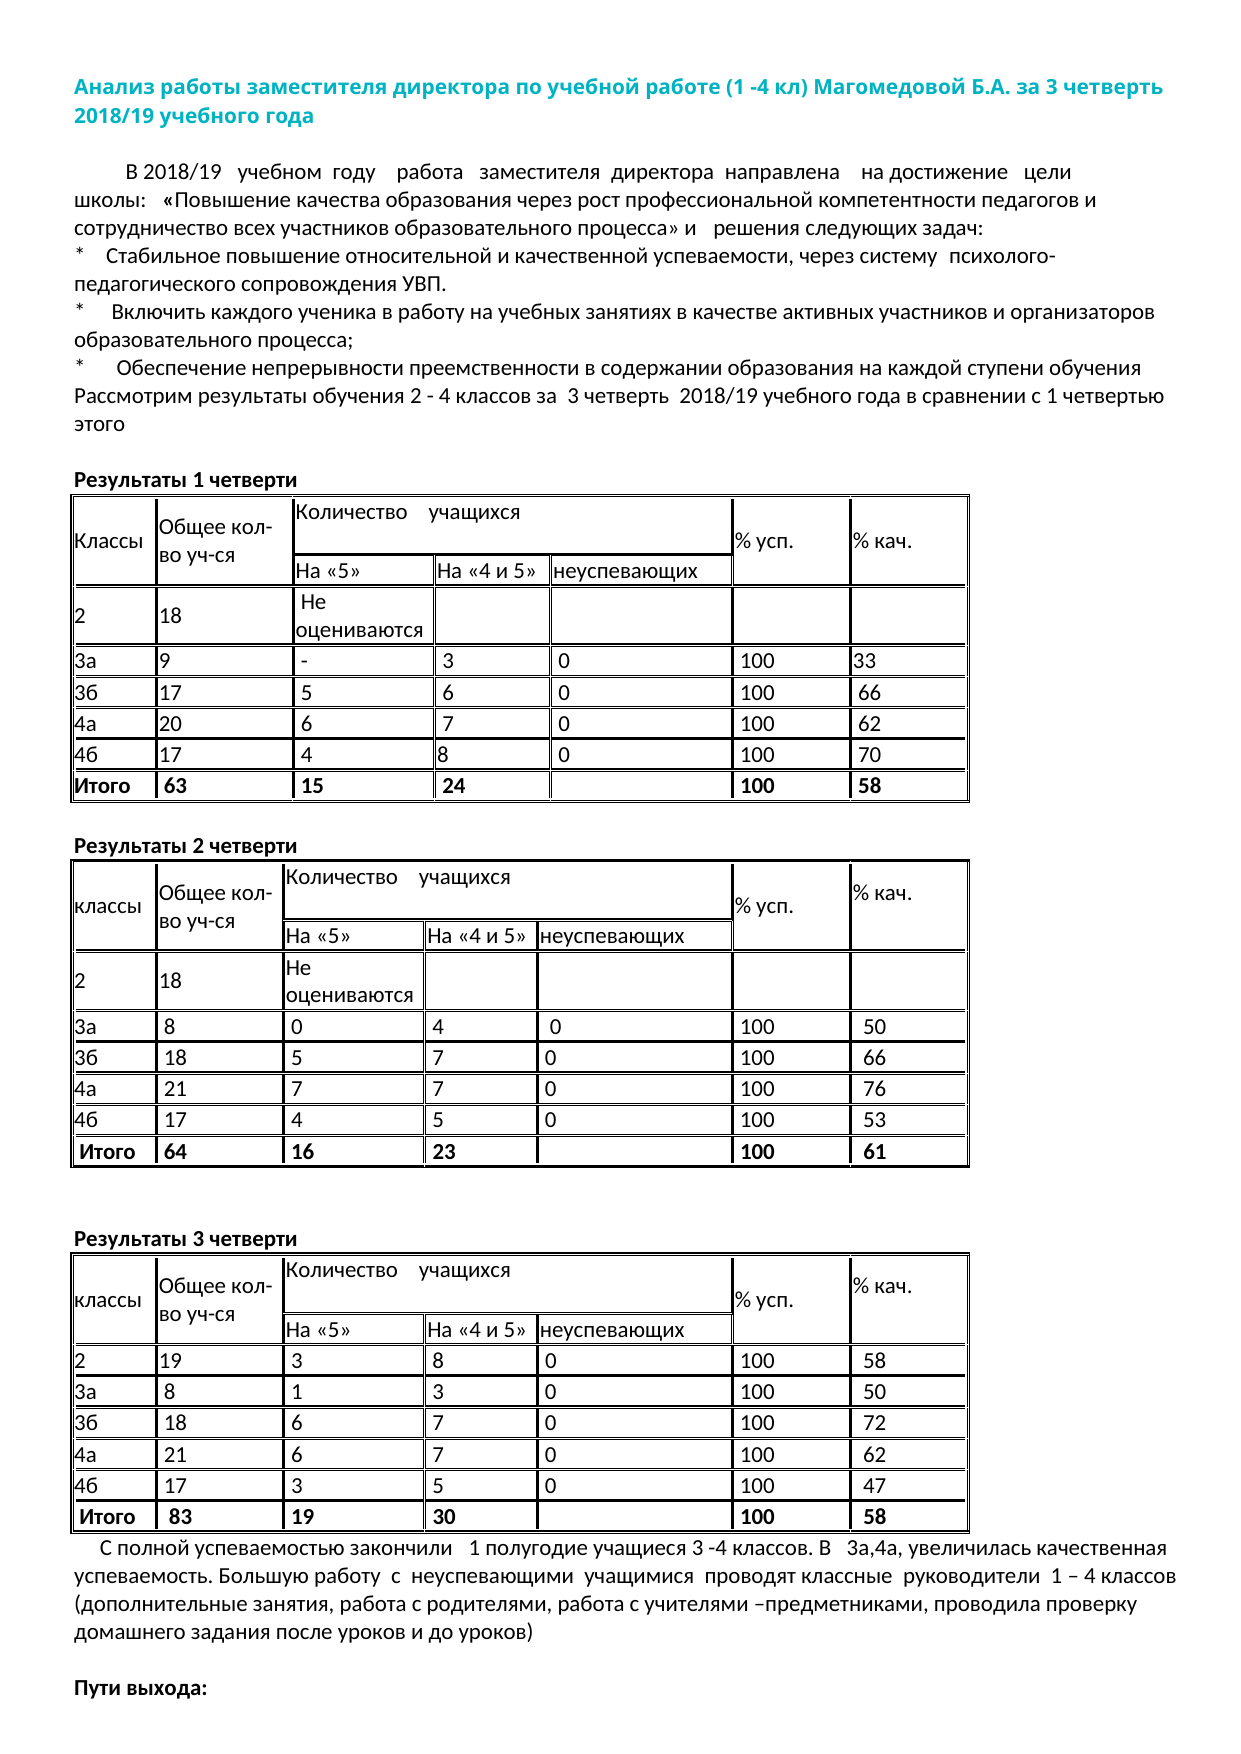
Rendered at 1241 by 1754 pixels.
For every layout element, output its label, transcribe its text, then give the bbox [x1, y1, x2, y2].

table_cell 100 [734, 647, 849, 674]
table_cell [537, 1137, 732, 1165]
table_cell 100 [732, 1502, 850, 1530]
table_cell 3 [285, 1471, 423, 1499]
table_header % кач. [850, 497, 967, 584]
table_cell [426, 953, 536, 1009]
table_cell 100 [734, 678, 849, 706]
table_cell 3б [74, 1040, 155, 1071]
table_cell 100 [734, 740, 849, 768]
table_cell 7 [426, 1409, 536, 1436]
table_cell 4а [74, 1436, 155, 1468]
table_cell 4а [74, 1071, 155, 1102]
table_cell 6 [285, 1409, 423, 1436]
table_cell 100 [734, 1075, 849, 1102]
table_cell 19 [158, 1346, 282, 1374]
table_cell 100 [734, 1346, 849, 1374]
table_cell 62 [850, 706, 968, 737]
table_cell 8 [158, 1012, 282, 1040]
table_cell На «5» [285, 922, 423, 949]
table_cell [551, 772, 732, 799]
table_cell 100 [732, 1137, 850, 1165]
table_cell 23 [425, 1137, 537, 1165]
table_cell Не оцениваются [285, 953, 423, 1009]
table_cell 3б [74, 1405, 155, 1436]
table_cell 18 [158, 953, 282, 1009]
table_cell 5 [426, 1471, 536, 1499]
table_cell 7 [426, 1043, 536, 1071]
table_cell 30 [425, 1502, 537, 1530]
table_cell 0 [539, 1471, 731, 1499]
table_cell 7 [436, 709, 549, 737]
table_cell 100 [734, 1409, 849, 1436]
table_cell 3б [74, 675, 155, 706]
table_cell 17 [158, 678, 292, 706]
table_cell 8 [436, 740, 549, 768]
table_cell 100 [732, 772, 850, 799]
table_cell 3а [74, 1374, 155, 1405]
table_cell [539, 953, 731, 1009]
table_cell 9 [158, 647, 292, 674]
table_cell 21 [158, 1075, 282, 1102]
table_cell [734, 953, 849, 1009]
table_cell 0 [539, 1075, 731, 1102]
text С полной успеваемостью закончили 1 полугодие учащиеся 3 -4 классов. В 3а,4а, увеличилась качественная успеваемость. Большую работу с неуспевающими учащимися проводят классные руководители 1 – 4 классов (дополнительные занятия, работа с родителями, работа с учителями –предметниками, проводила проверку домашнего задания после уроков и до уроков) [74, 1533, 1196, 1646]
text * Включить каждого ученика в работу на учебных занятиях в качестве активных участников и организаторов образовательного процесса; [74, 297, 1196, 353]
table_cell 0 [539, 1106, 731, 1134]
table_cell 17 [158, 1471, 282, 1499]
table_cell 2 [74, 949, 155, 1009]
table_cell 0 [539, 1043, 731, 1071]
table_cell 0 [552, 740, 731, 768]
text В 2018/19 учебном году работа заместителя директора направлена на достижение цели школы: «Повышение качества образования через рост профессиональной компетентности педагогов и сотрудничество всех участников образовательного процесса» и решения следующих задач: [74, 157, 1196, 241]
table_cell [552, 588, 731, 643]
table_header классы [74, 862, 156, 949]
table_cell 7 [426, 1075, 536, 1102]
table_cell 3а [72, 1009, 156, 1040]
table_cell 24 [435, 772, 551, 799]
table_cell 5 [426, 1106, 536, 1134]
table_cell [537, 1502, 732, 1530]
table_cell 19 [283, 1502, 425, 1530]
table_cell 0 [539, 1440, 731, 1468]
table_cell 4 [426, 1012, 536, 1040]
table_header Количество учащихся [283, 1256, 732, 1311]
table_cell 1 [285, 1377, 423, 1405]
table_cell 0 [552, 647, 731, 674]
table_cell 83 [156, 1502, 283, 1530]
table_header % усп. [732, 862, 850, 949]
table_cell 18 [158, 588, 292, 643]
table_header % усп. [732, 497, 850, 584]
table_cell 63 [156, 772, 293, 799]
table_header Общее кол-во уч-ся [156, 862, 283, 949]
table_cell 7 [426, 1440, 536, 1468]
table_cell 66 [852, 1040, 967, 1071]
table_cell 3 [436, 647, 549, 674]
table_cell 5 [295, 678, 433, 706]
table_cell 21 [158, 1440, 282, 1468]
table_cell 4а [72, 706, 156, 737]
table_cell Итого [74, 768, 156, 799]
text * Стабильное повышение относительной и качественной успеваемости, через систему психолого-педагогического сопровождения УВП. [74, 241, 1196, 297]
table_cell 0 [539, 1346, 731, 1374]
text * Обеспечение непрерывности преемственности в содержании образования на каждой ступени обучения [74, 353, 1196, 381]
table_cell На «5» [285, 1315, 423, 1343]
table_header Классы [74, 497, 156, 584]
table_cell 70 [852, 737, 967, 768]
table_cell 3 [285, 1346, 423, 1374]
table_cell 50 [850, 1009, 968, 1040]
table_cell 66 [852, 675, 967, 706]
table_cell 33 [852, 643, 967, 674]
table_cell 64 [156, 1137, 283, 1165]
table_cell 0 [552, 678, 731, 706]
table_cell Итого [74, 1499, 156, 1530]
table_cell Итого [72, 1134, 156, 1165]
table_header % кач. [850, 1256, 967, 1343]
table_cell Не оцениваются [295, 588, 433, 643]
table_cell 0 [285, 1012, 423, 1040]
table_header Общее кол-во уч-ся [156, 1256, 283, 1343]
table_header Количество учащихся [293, 497, 732, 553]
table_cell 4б [74, 1103, 155, 1134]
text Пути выхода: [74, 1673, 1196, 1702]
table_cell На «4 и 5» [426, 922, 536, 949]
table_cell 100 [734, 1043, 849, 1071]
table_cell 0 [552, 709, 731, 737]
table_cell 5 [285, 1043, 423, 1071]
table_header классы [74, 1256, 156, 1343]
table_cell 2 [74, 584, 155, 643]
table_cell [852, 584, 967, 643]
table_cell 6 [285, 1440, 423, 1468]
table_cell 8 [158, 1377, 282, 1405]
table_cell 16 [283, 1137, 425, 1165]
table_header % усп. [732, 1256, 850, 1343]
table_cell 6 [436, 678, 549, 706]
table_cell 20 [158, 709, 292, 737]
table_cell 18 [158, 1409, 282, 1436]
table_cell 58 [850, 768, 967, 799]
table_cell 6 [295, 709, 433, 737]
table_cell 53 [852, 1103, 967, 1134]
table_cell На «5» [295, 556, 433, 584]
table_cell 2 [72, 1343, 156, 1374]
table_header % кач. [850, 862, 967, 949]
table_cell неуспевающих [552, 556, 731, 584]
table_cell На «4 и 5» [426, 1315, 536, 1343]
table_cell 18 [158, 1043, 282, 1071]
table_cell 4 [285, 1106, 423, 1134]
text Результаты 1 четверти [74, 466, 1196, 493]
table_cell 62 [852, 1436, 967, 1468]
table_cell 17 [158, 740, 292, 768]
table_cell 0 [539, 1377, 731, 1405]
table_cell 100 [734, 1106, 849, 1134]
table_cell 17 [158, 1106, 282, 1134]
table_cell 3 [426, 1377, 536, 1405]
text Результаты 3 четверти [74, 1224, 1196, 1252]
table_header Количество учащихся [283, 862, 732, 918]
table_cell 7 [285, 1075, 423, 1102]
table_cell 4 [295, 740, 433, 768]
table_cell 100 [734, 1377, 849, 1405]
table_cell 50 [852, 1374, 967, 1405]
table_cell неуспевающих [539, 922, 731, 949]
text Анализ работы заместителя директора по учебной работе (1 -4 кл) Магомедовой Б.А. за 3 четверть 2018/19 учебного года [74, 72, 1196, 129]
table_cell 0 [539, 1012, 731, 1040]
text Рассмотрим результаты обучения 2 - 4 классов за 3 четверть 2018/19 учебного года в сравнении с 1 четвертью этого [74, 381, 1196, 437]
table_header Общее кол-во уч-ся [156, 495, 293, 584]
table_cell 3а [74, 643, 155, 674]
table_cell 0 [539, 1409, 731, 1436]
table_cell [436, 588, 549, 643]
table_cell 72 [852, 1405, 967, 1436]
table_cell 100 [734, 1440, 849, 1468]
table_cell 100 [734, 709, 849, 737]
table_cell 100 [734, 1012, 849, 1040]
table_cell [852, 949, 967, 1009]
table_cell 8 [426, 1346, 536, 1374]
table_cell 76 [852, 1071, 967, 1102]
table_cell На «4 и 5» [436, 556, 549, 584]
table_cell - [295, 647, 433, 674]
table_cell 15 [293, 772, 434, 799]
table_cell 4б [72, 1468, 156, 1499]
table_cell 58 [850, 1343, 968, 1374]
table_cell 4б [74, 737, 155, 768]
table_cell [734, 588, 849, 643]
table_cell 47 [850, 1468, 968, 1499]
table_cell 58 [850, 1499, 967, 1530]
table_cell 61 [850, 1134, 968, 1165]
table_cell неуспевающих [539, 1315, 731, 1343]
text Результаты 2 четверти [74, 831, 1196, 859]
table_cell 100 [734, 1471, 849, 1499]
